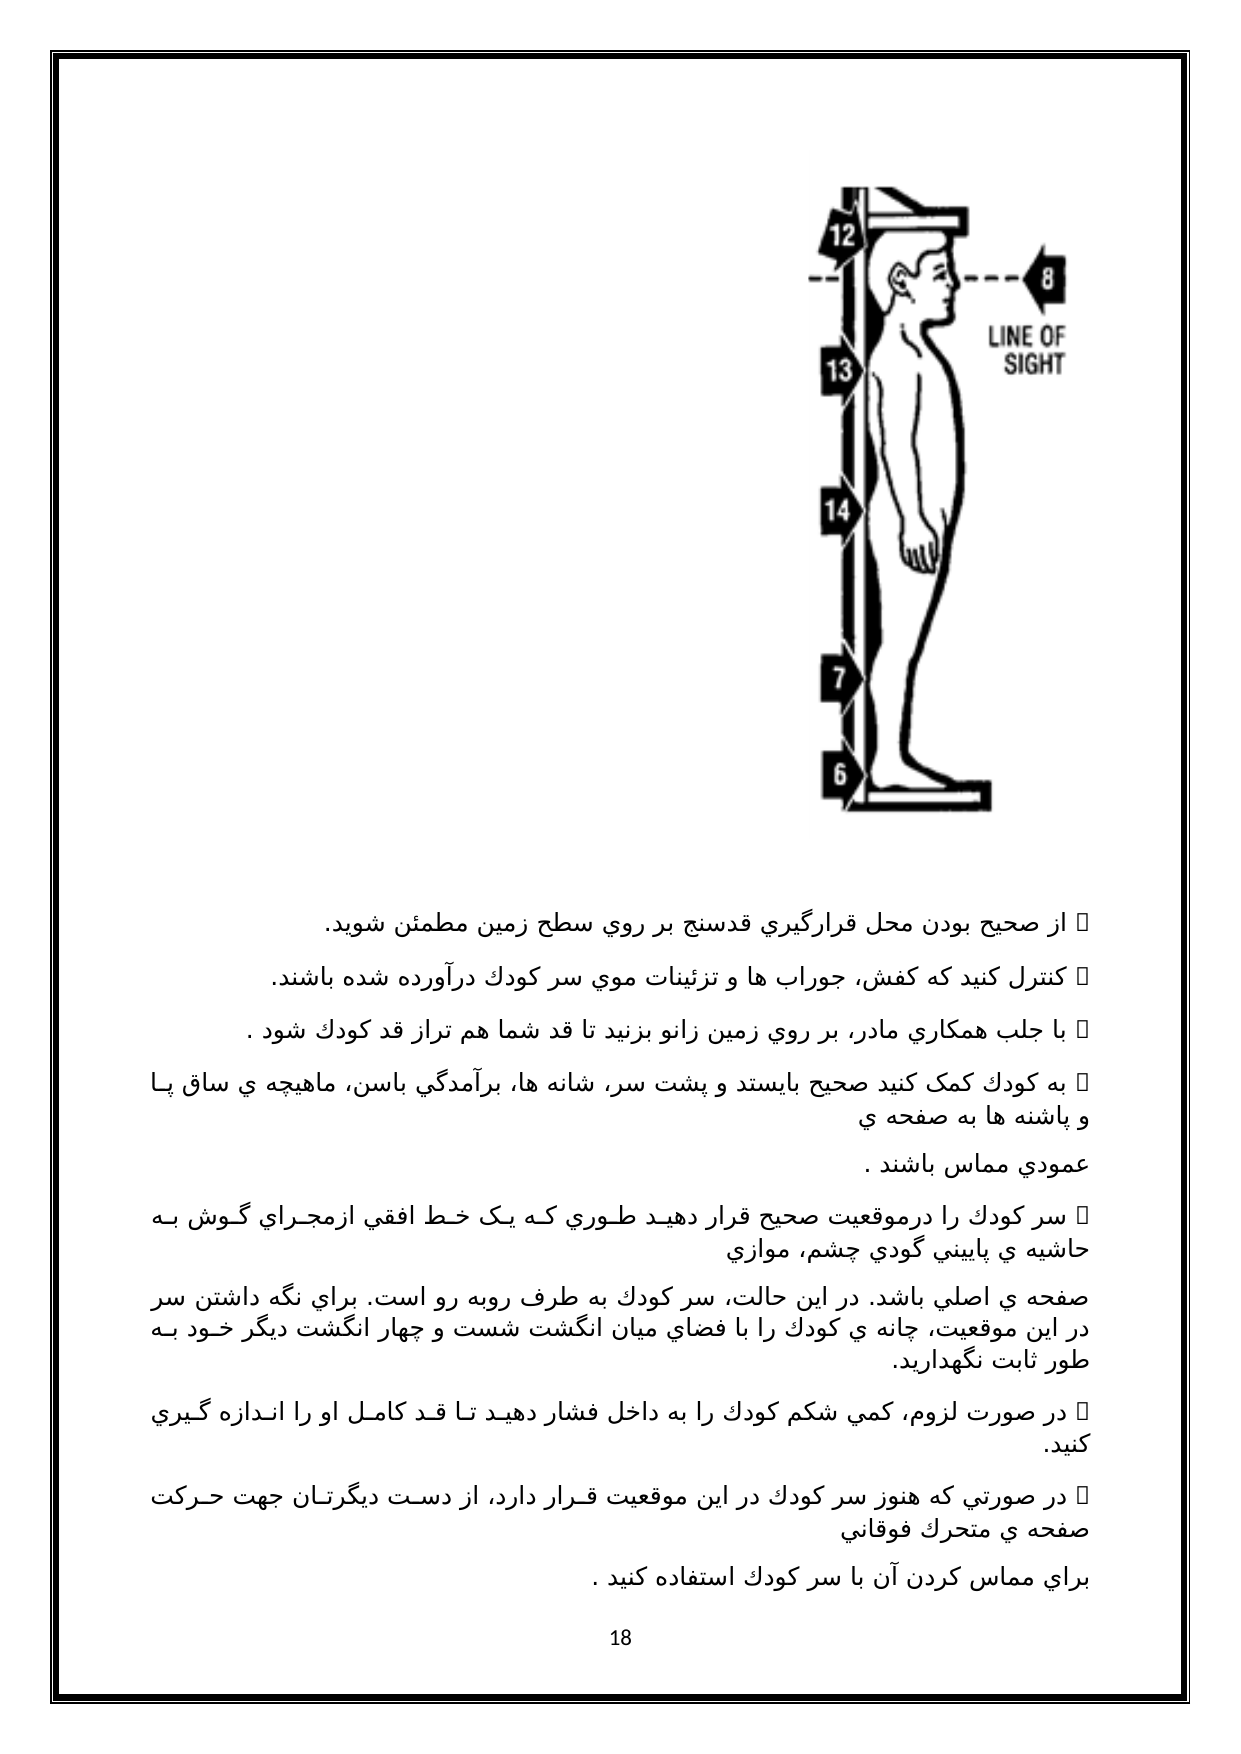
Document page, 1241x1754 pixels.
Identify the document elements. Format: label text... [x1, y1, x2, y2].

text عمودي مماس باشند . [150, 1149, 1090, 1179]
text  از صحيح بودن محل قرارگيري قدسنج بر روي سطح زمين مطمئن شويد. [150, 905, 1090, 939]
text  در صورت لزوم، کمي شكم کودك را به داخل فشار دهيد تا قد کامل او را اندازه گيري کنيد. [150, 1393, 1090, 1459]
text  به کودك کمک کنيد صحيح بايستد و پشت سر، شانه ها، برآمدگي باسن، ماهيچه ي ساق پا و پاشنه ها به صفحه ي [150, 1065, 1090, 1131]
text صفحه ي اصلي باشد. در اين حالت، سر کودك به طرف روبه رو است. براي نگه داشتن سر در اين موقعيت، چانه ي کودك را با فضاي ميان انگشت شست و چهار انگشت ديگر خود به طور ثابت نگهداريد. [150, 1282, 1090, 1374]
picture [808, 150, 1091, 839]
text  در صورتي که هنوز سر کودك در اين موقعيت قرار دارد، از دست ديگرتان جهت حرکت صفحه ي متحرك فوقاني [150, 1478, 1090, 1543]
text  سر کودك را درموقعيت صحيح قرار دهيد طوري که يک خط افقي ازمجراي گوش به حاشيه ي پاييني گودي چشم، موازي [150, 1198, 1090, 1263]
text براي مماس کردن آن با سر کودك استفاده کنيد . [150, 1562, 1090, 1591]
text  با جلب همكاري مادر، بر روي زمين زانو بزنيد تا قد شما هم تراز قد کودك شود . [150, 1012, 1090, 1046]
text  کنترل کنيد که کفش، جوراب ها و تزئينات موي سر کودك درآورده شده باشند. [150, 958, 1090, 992]
